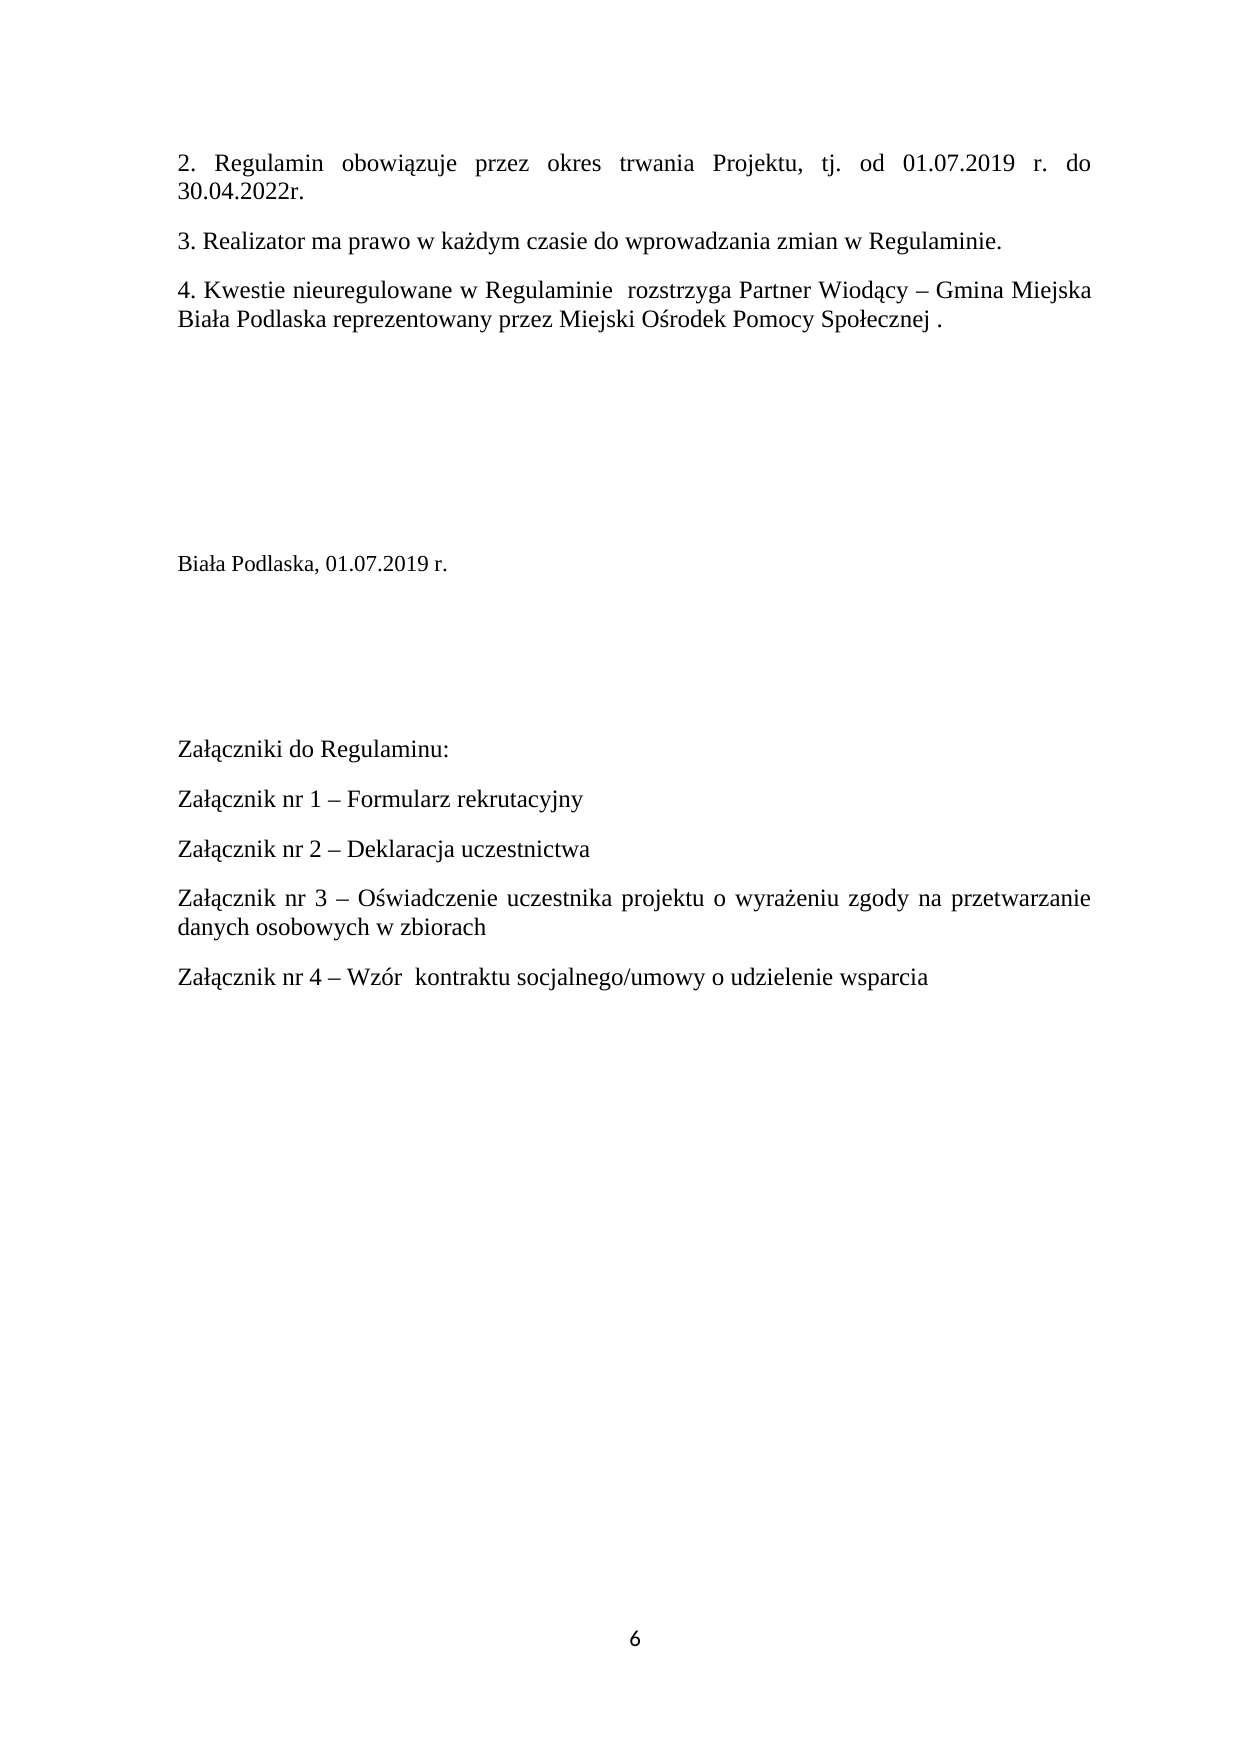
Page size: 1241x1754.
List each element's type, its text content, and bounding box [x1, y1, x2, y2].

text 4. Kwestie nieuregulowane w Regulaminie rozstrzyga Partner Wiodący – Gmina Miejska Biała Podlaska reprezentowany przez Miejski Ośrodek Pomocy Społecznej . [177, 276, 1092, 333]
text Załącznik nr 2 – Deklaracja uczestnictwa [177, 834, 1092, 862]
text Załącznik nr 4 – Wzór kontraktu socjalnego/umowy o udzielenie wsparcia [177, 962, 1092, 990]
text 3. Realizator ma prawo w każdym czasie do wprowadzania zmian w Regulaminie. [177, 226, 1092, 255]
text Załącznik nr 1 – Formularz rekrutacyjny [177, 784, 1092, 813]
text 2. Regulamin obowiązuje przez okres trwania Projektu, tj. od 01.07.2019 r. do 30.04.2022r. [177, 148, 1092, 205]
text Biała Podlaska, 01.07.2019 r. [177, 550, 1092, 576]
text Załącznik nr 3 – Oświadczenie uczestnika projektu o wyrażeniu zgody na przetwarzanie danych osobowych w zbiorach [177, 883, 1092, 941]
text Załączniki do Regulaminu: [177, 734, 1092, 763]
